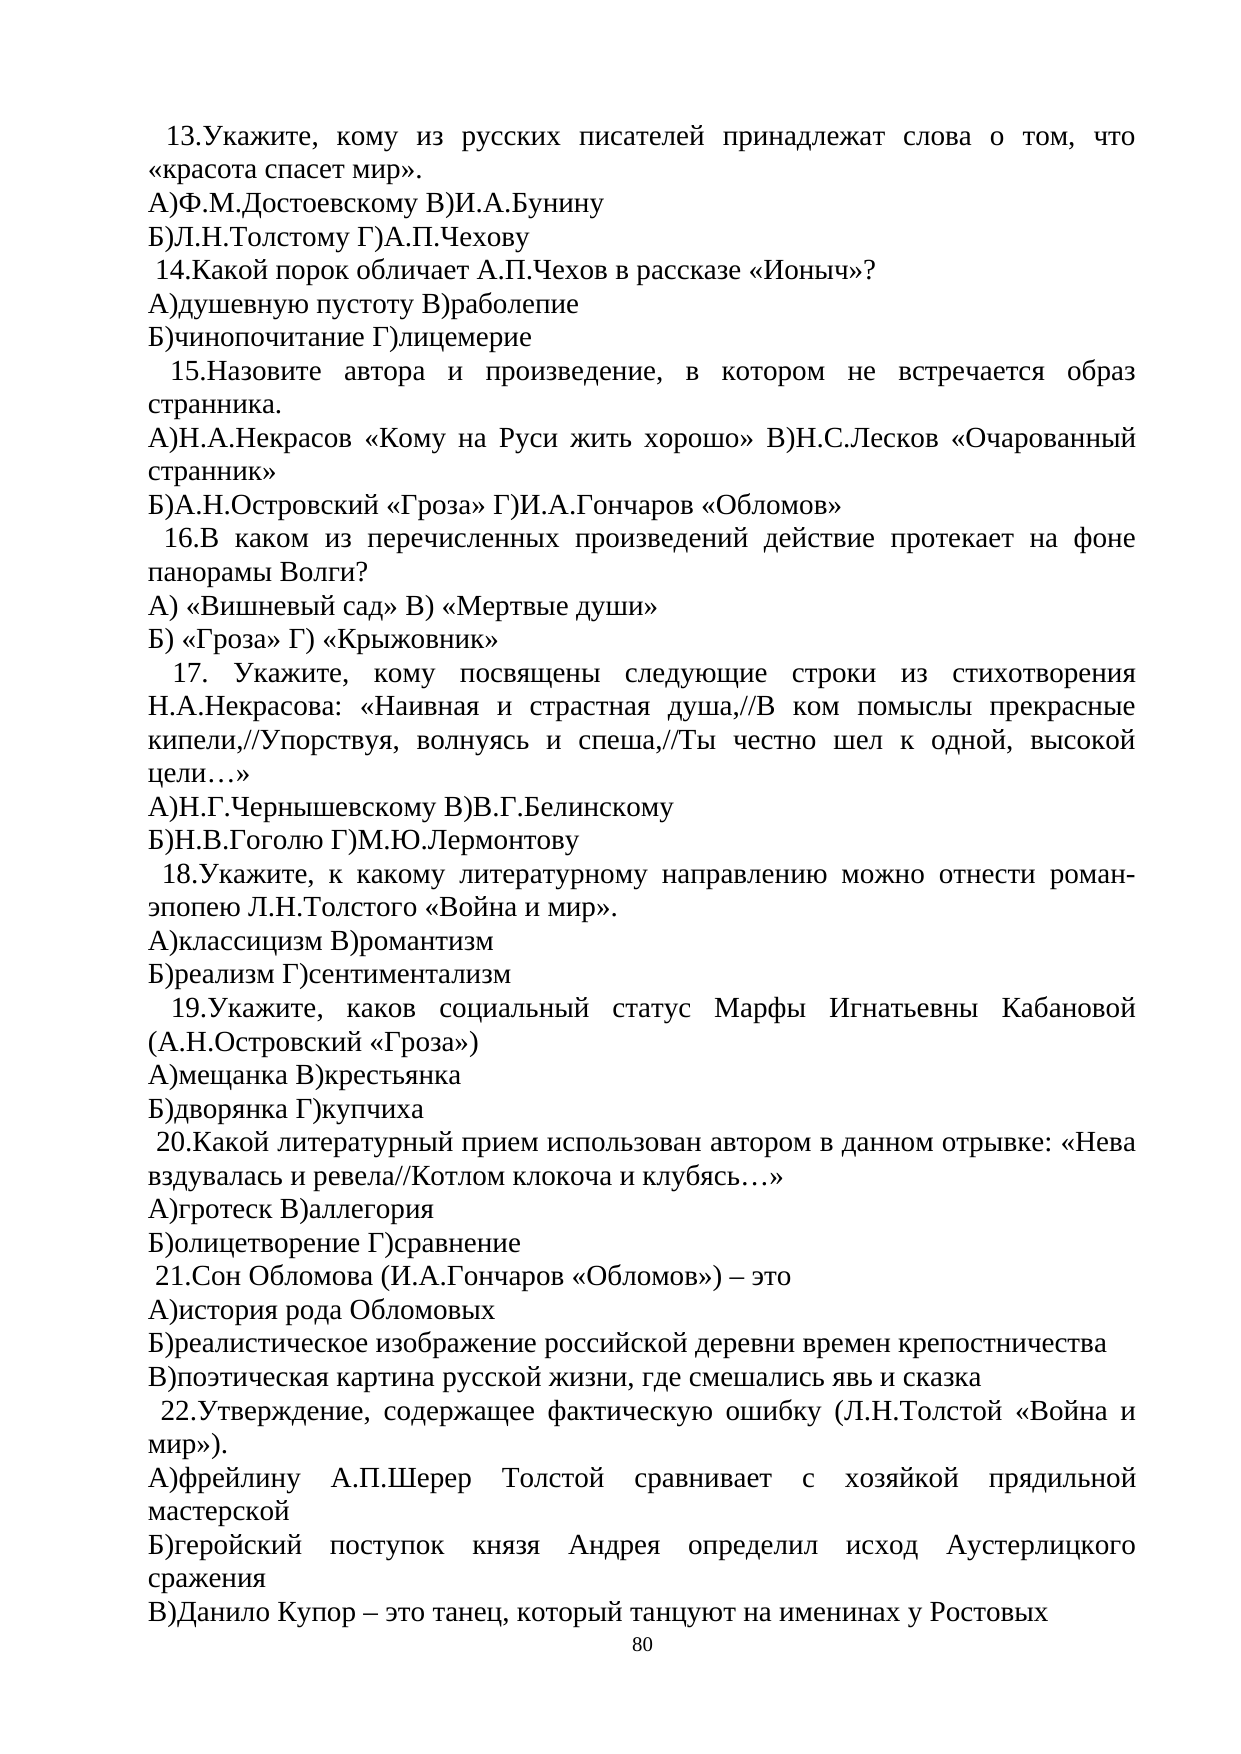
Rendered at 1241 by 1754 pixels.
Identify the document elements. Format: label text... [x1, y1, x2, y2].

text 16.В каком из перечисленных произведений действие протекает на фоне панорамы Волги? [148, 521, 1137, 588]
text Б)Н.В.Гоголю Г)М.Ю.Лермонтову [148, 822, 1137, 856]
text 14.Какой порок обличает А.П.Чехов в рассказе «Ионыч»? [148, 252, 1137, 286]
text А)мещанка В)крестьянка [148, 1057, 1137, 1091]
text Б)олицетворение Г)сравнение [148, 1225, 1137, 1258]
text 15.Назовите автора и произведение, в котором не встречается образ странника. [148, 353, 1137, 420]
text В)поэтическая картина русской жизни, где смешались явь и сказка [148, 1359, 1137, 1393]
text 22.Утверждение, содержащее фактическую ошибку (Л.Н.Толстой «Война и мир»). [148, 1393, 1137, 1460]
text Б)геройский поступок князя Андрея определил исход Аустерлицкого сражения [148, 1527, 1137, 1594]
text А) «Вишневый сад» В) «Мертвые души» [148, 588, 1137, 621]
text А)Ф.М.Достоевскому В)И.А.Бунину [148, 185, 1137, 219]
text 21.Сон Обломова (И.А.Гончаров «Обломов») – это [148, 1258, 1137, 1292]
text В)Данило Купор – это танец, который танцуют на именинах у Ростовых [148, 1594, 1137, 1627]
text Б)чинопочитание Г)лицемерие [148, 319, 1137, 353]
text 20.Какой литературный прием использован автором в данном отрывке: «Нева вздувалась и ревела//Котлом клокоча и клубясь…» [148, 1124, 1137, 1191]
text А)гротеск В)аллегория [148, 1191, 1137, 1225]
text Б)Л.Н.Толстому Г)А.П.Чехову [148, 219, 1137, 252]
text А)Н.Г.Чернышевскому В)В.Г.Белинскому [148, 789, 1137, 822]
text 13.Укажите, кому из русских писателей принадлежат слова о том, что «красота спасет мир». [148, 118, 1137, 185]
text А)классицизм В)романтизм [148, 923, 1137, 957]
text 18.Укажите, к какому литературному направлению можно отнести роман-эпопею Л.Н.Толстого «Война и мир». [148, 856, 1137, 923]
text 19.Укажите, каков социальный статус Марфы Игнатьевны Кабановой (А.Н.Островский «Гроза») [148, 990, 1137, 1057]
text А)душевную пустоту В)раболепие [148, 286, 1137, 319]
text 17. Укажите, кому посвящены следующие строки из стихотворения Н.А.Некрасова: «Наивная и страстная душа,//В ком помыслы прекрасные кипели,//Упорствуя, волнуясь и спеша,//Ты честно шел к одной, высокой цели…» [148, 655, 1137, 789]
text Б)А.Н.Островский «Гроза» Г)И.А.Гончаров «Обломов» [148, 487, 1137, 521]
text А)Н.А.Некрасов «Кому на Руси жить хорошо» В)Н.С.Лесков «Очарованный странник» [148, 420, 1137, 487]
text Б)реализм Г)сентиментализм [148, 957, 1137, 990]
text Б)реалистическое изображение российской деревни времен крепостничества [148, 1326, 1137, 1359]
text А)история рода Обломовых [148, 1292, 1137, 1326]
text А)фрейлину А.П.Шерер Толстой сравнивает с хозяйкой прядильной мастерской [148, 1460, 1137, 1527]
text Б) «Гроза» Г) «Крыжовник» [148, 621, 1137, 655]
text Б)дворянка Г)купчиха [148, 1091, 1137, 1124]
